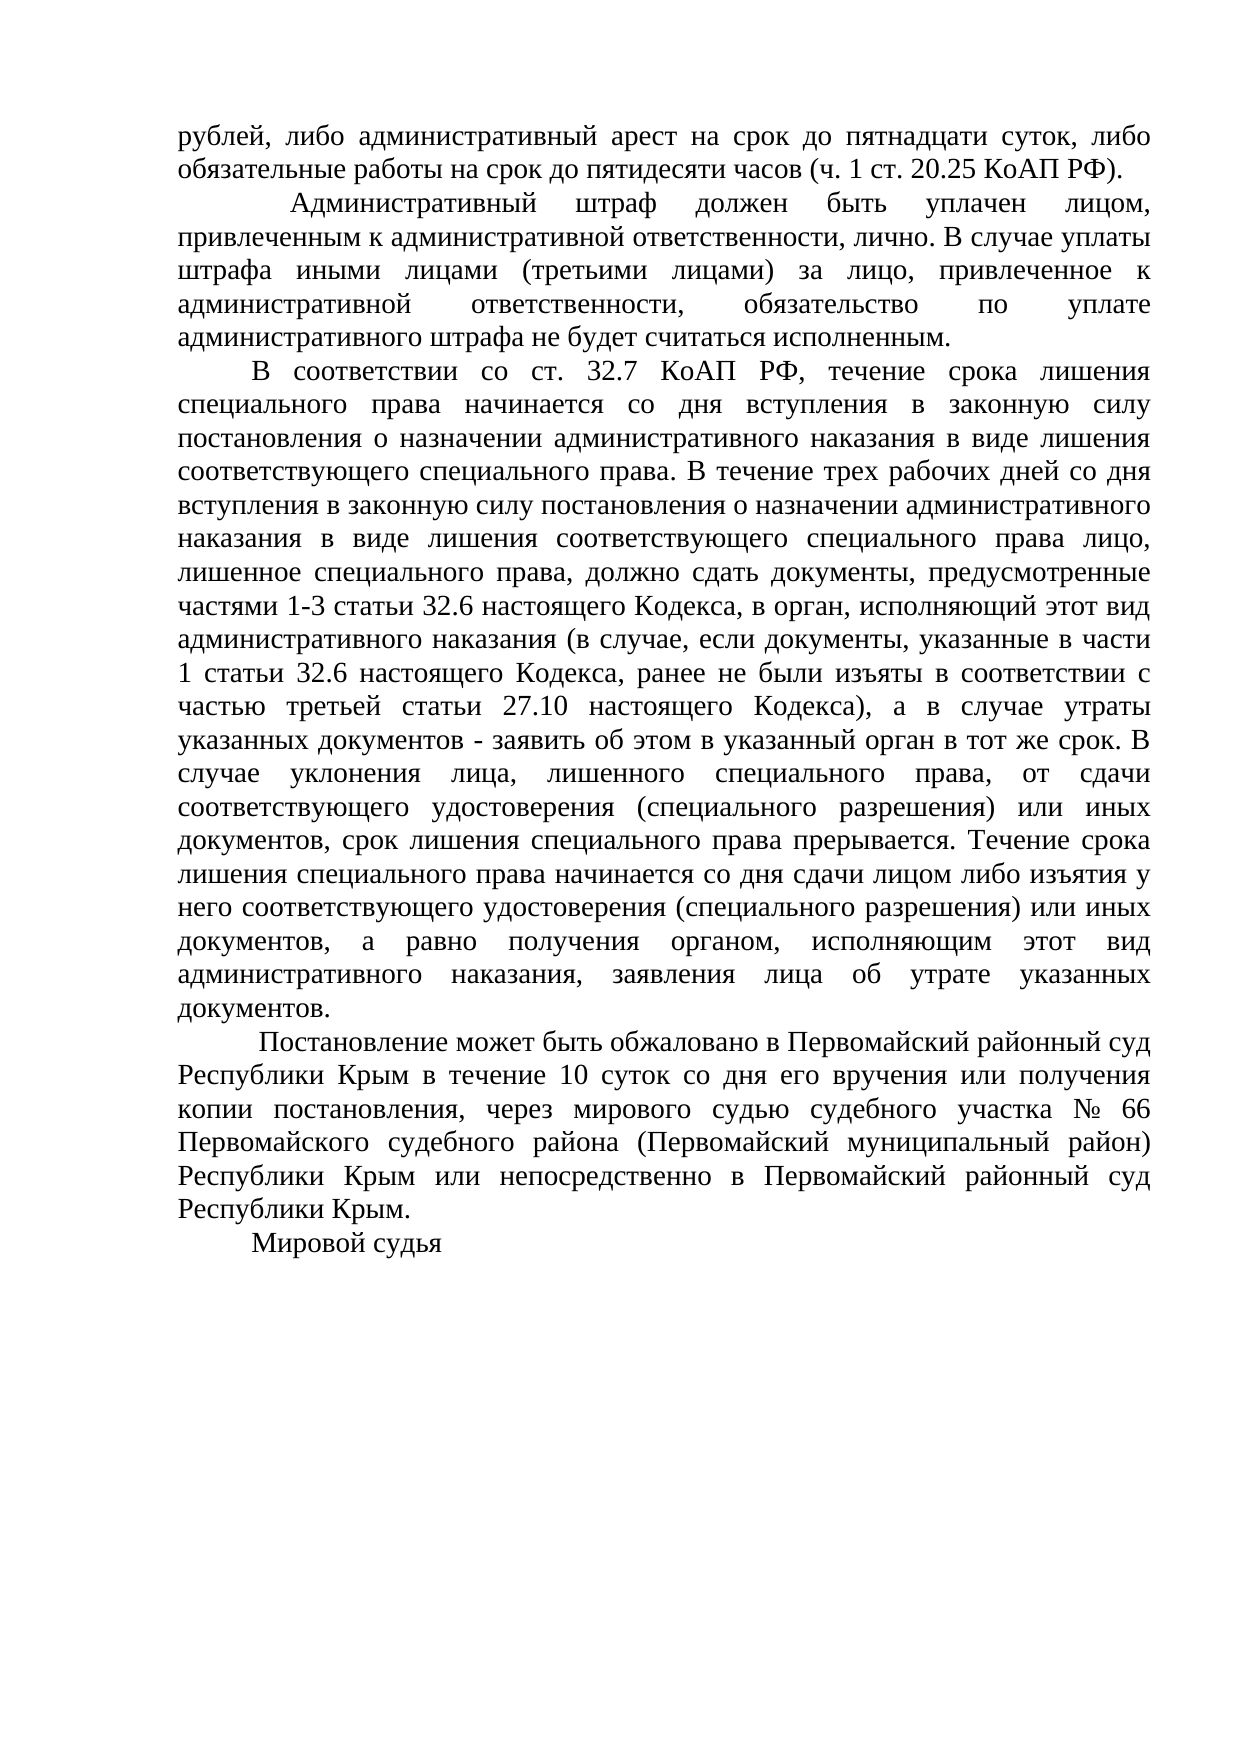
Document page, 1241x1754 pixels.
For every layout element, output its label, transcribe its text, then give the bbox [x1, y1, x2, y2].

text Постановление может быть обжаловано в Первомайский районный суд Республики Крым в течение 10 суток со дня его вручения или получения копии постановления, через мирового судью судебного участка № 66 Первомайского судебного района (Первомайский муниципальный район) Республики Крым или непосредственно в Первомайский районный суд Республики Крым. [177, 1024, 1152, 1225]
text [177, 118, 1152, 185]
text Административный штраф должен быть уплачен лицом, привлеченным к административной ответственности, лично. В случае уплаты штрафа иными лицами (третьими лицами) за лицо, привлеченное к административной ответственности, обязательство по уплате административного штрафа не будет считаться исполненным. [177, 185, 1152, 353]
text Мировой судья [177, 1225, 1152, 1258]
text В соответствии со ст. 32.7 КоАП РФ, течение срока лишения специального права начинается со дня вступления в законную силу постановления о назначении административного наказания в виде лишения соответствующего специального права. В течение трех рабочих дней со дня вступления в законную силу постановления о назначении административного наказания в виде лишения соответствующего специального права лицо, лишенное специального права, должно сдать документы, предусмотренные частями 1-3 статьи 32.6 настоящего Кодекса, в орган, исполняющий этот вид административного наказания (в случае, если документы, указанные в части 1 статьи 32.6 настоящего Кодекса, ранее не были изъяты в соответствии с частью третьей статьи 27.10 настоящего Кодекса), а в случае утраты указанных документов - заявить об этом в указанный орган в тот же срок. В случае уклонения лица, лишенного специального права, от сдачи соответствующего удостоверения (специального разрешения) или иных документов, срок лишения специального права прерывается. Течение срока лишения специального права начинается со дня сдачи лицом либо изъятия у него соответствующего удостоверения (специального разрешения) или иных документов, а равно получения органом, исполняющим этот вид административного наказания, заявления лица об утрате указанных документов. [177, 353, 1152, 1024]
